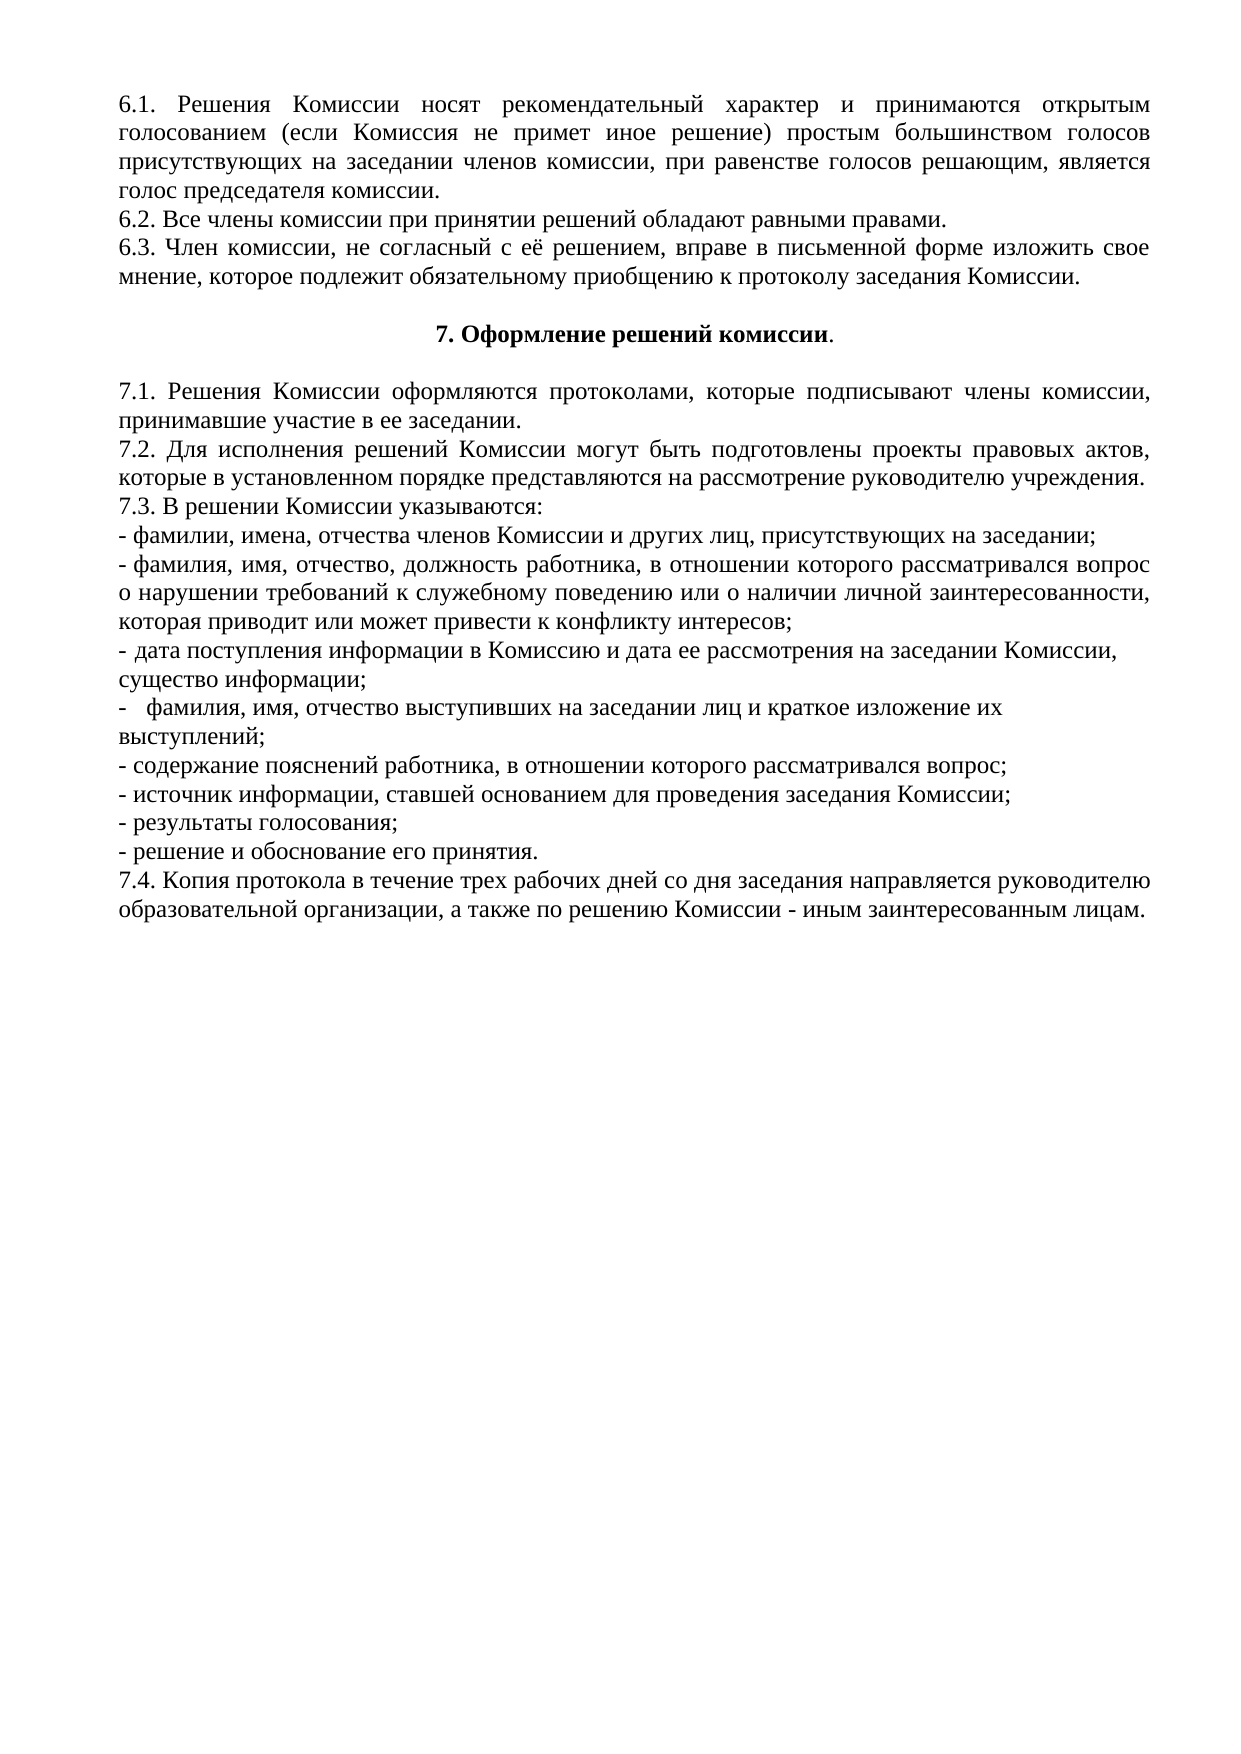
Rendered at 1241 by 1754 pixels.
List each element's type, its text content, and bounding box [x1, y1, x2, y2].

text 6.2. Все члены комиссии при принятии решений обладают равными правами. [118, 204, 1152, 232]
text 6.3. Член комиссии, не согласный с её решением, вправе в письменной форме изложить свое мнение, которое подлежит обязательному приобщению к протоколу заседания Комиссии. [118, 232, 1152, 290]
list фамилия, имя, отчество, должность работника, в отношении которого рассматривался вопрос о нарушении требований к служебному поведению или о наличии личной заинтересованности, которая приводит или может привести к конфликту интересов; [118, 549, 1152, 635]
text 7.2. Для исполнения решений Комиссии могут быть подготовлены проекты правовых актов, которые в установленном порядке представляются на рассмотрение руководителю учреждения. [118, 434, 1152, 491]
list содержание пояснений работника, в отношении которого рассматривался вопрос; [118, 750, 1152, 779]
text 6.1. Решения Комиссии носят рекомендательный характер и принимаются открытым голосованием (если Комиссия не примет иное решение) простым большинством голосов присутствующих на заседании членов комиссии, при равенстве голосов решающим, является голос председателя комиссии. [118, 89, 1152, 204]
list фамилии, имена, отчества членов Комиссии и других лиц, присутствующих на заседании; [118, 520, 1152, 549]
text 7.1. Решения Комиссии оформляются протоколами, которые подписывают члены комиссии, принимавшие участие в ее заседании. [118, 376, 1152, 434]
list дата поступления информации в Комиссию и дата ее рассмотрения на заседании Комиссии, существо информации; [118, 635, 1152, 692]
list результаты голосования; [118, 807, 1152, 836]
list Оформление решений комиссии. [118, 319, 1152, 347]
text 7.4. Копия протокола в течение трех рабочих дней со дня заседания направляется руководителю образовательной организации, а также по решению Комиссии - иным заинтересованным лицам. [118, 865, 1152, 922]
list решение и обоснование его принятия. [118, 836, 1152, 865]
list источник информации, ставшей основанием для проведения заседания Комиссии; [118, 779, 1152, 807]
list фамилия, имя, отчество выступивших на заседании лиц и краткое изложение их выступлений; [118, 692, 1152, 750]
text 7.3. В решении Комиссии указываются: [118, 491, 1152, 520]
